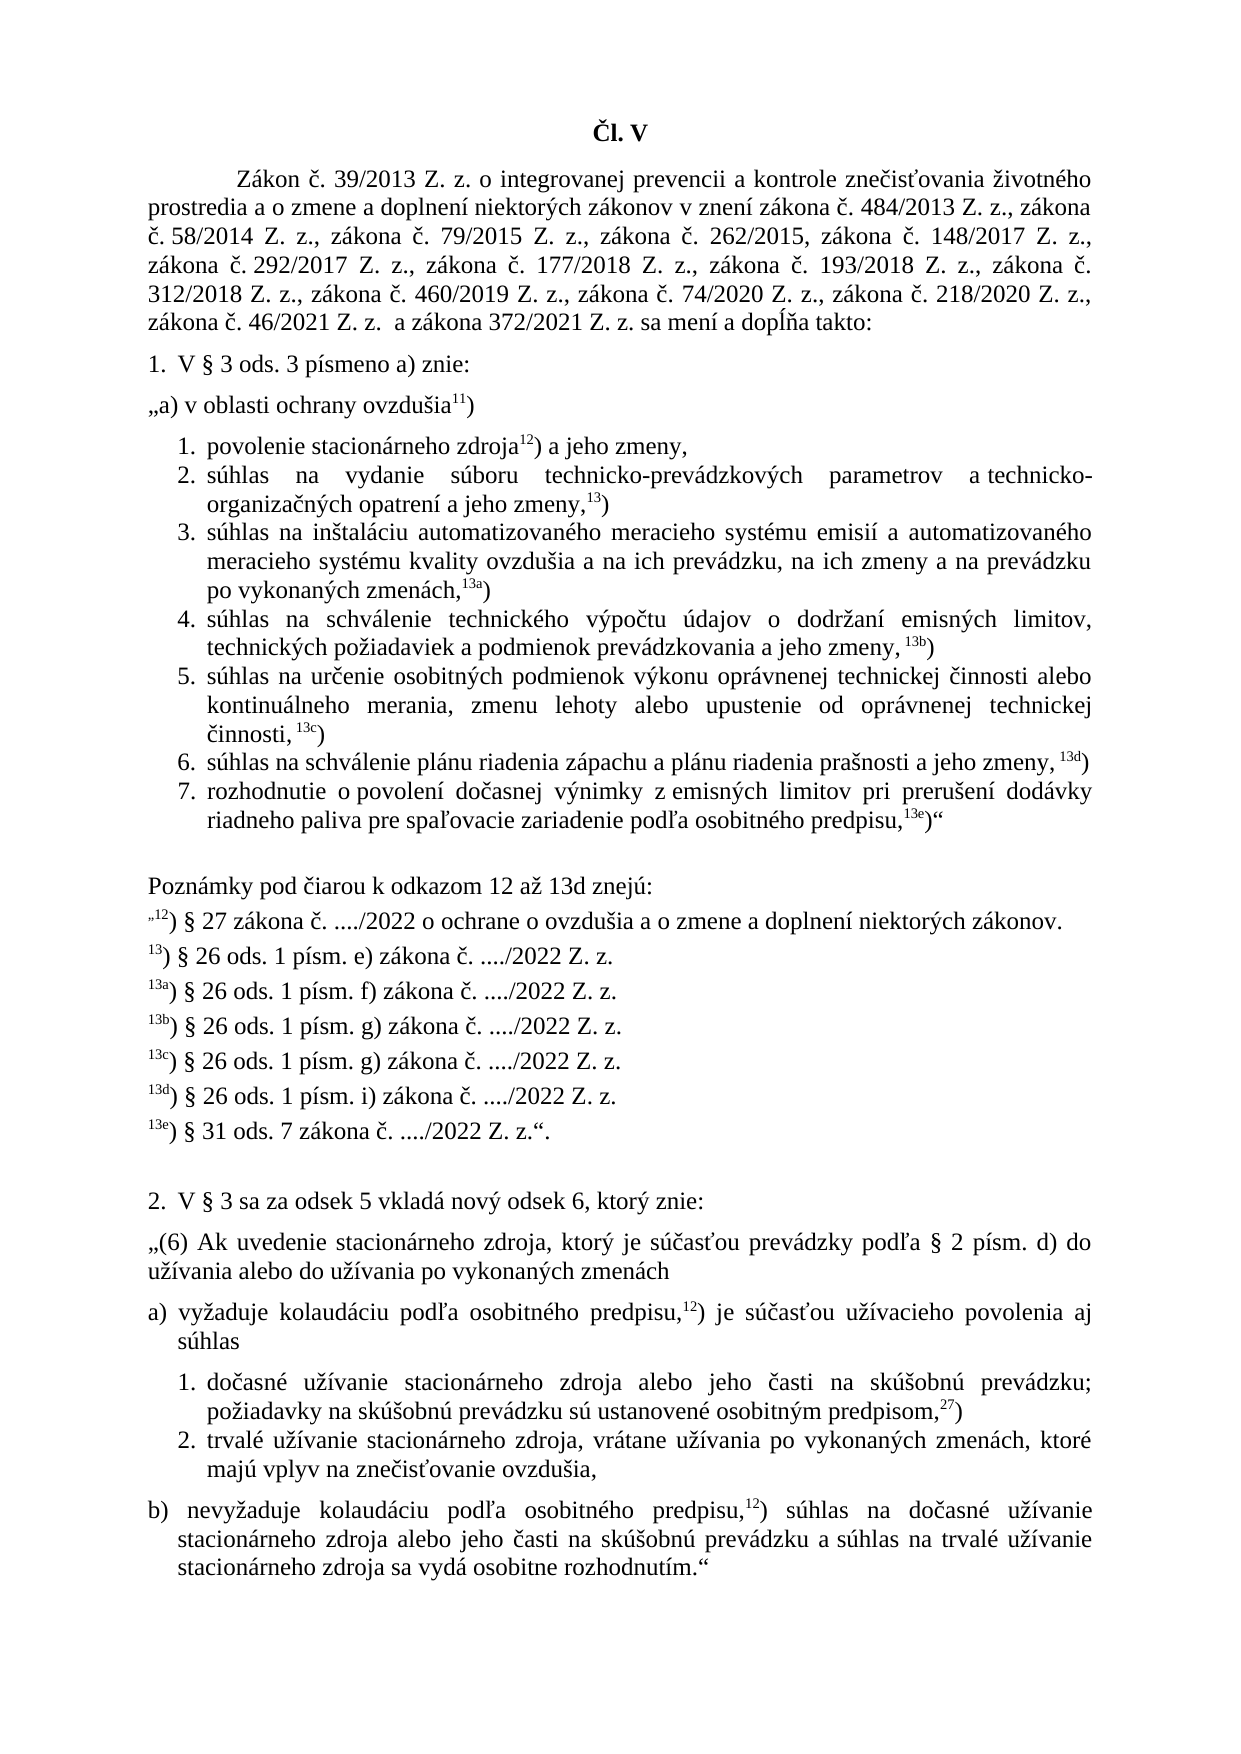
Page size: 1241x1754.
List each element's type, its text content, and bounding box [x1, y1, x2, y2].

text „(6) Ak uvedenie stacionárneho zdroja, ktorý je súčasťou prevádzky podľa § 2 písm. d) do užívania alebo do užívania po vykonaných zmenách [148, 1227, 1093, 1285]
list V § 3 ods. 3 písmeno a) znie: [148, 349, 1093, 377]
list súhlas na inštaláciu automatizovaného meracieho systému emisií a automatizovaného meracieho systému kvality ovzdušia a na ich prevádzku, na ich zmeny a na prevádzku po vykonaných zmenách,13a) [177, 517, 1093, 604]
text 13) § 26 ods. 1 písm. e) zákona č. ..../2022 Z. z. [148, 941, 1093, 970]
text b) nevyžaduje kolaudáciu podľa osobitného predpisu,12) súhlas na dočasné užívanie stacionárneho zdroja alebo jeho časti na skúšobnú prevádzku a súhlas na trvalé užívanie stacionárneho zdroja sa vydá osobitne rozhodnutím.“ [148, 1495, 1093, 1581]
text „a) v oblasti ochrany ovzdušia11) [148, 390, 1093, 419]
list súhlas na vydanie súboru technicko-prevádzkových parametrov a technicko-organizačných opatrení a jeho zmeny,13) [177, 460, 1093, 517]
subtitle Čl. V [148, 118, 1093, 147]
text Zákon č. 39/2013 Z. z. o integrovanej prevencii a kontrole znečisťovania životného prostredia a o zmene a doplnení niektorých zákonov v znení zákona č. 484/2013 Z. z., zákona č. 58/2014 Z. z., zákona č. 79/2015 Z. z., zákona č. 262/2015, zákona č. 148/2017 Z. z., zákona č. 292/2017 Z. z., zákona č. 177/2018 Z. z., zákona č. 193/2018 Z. z., zákona č. 312/2018 Z. z., zákona č. 460/2019 Z. z., zákona č. 74/2020 Z. z., zákona č. 218/2020 Z. z., zákona č. 46/2021 Z. z. a zákona 372/2021 Z. z. sa mení a dopĺňa takto: [148, 164, 1093, 336]
text Poznámky pod čiarou k odkazom 12 až 13d znejú: [148, 871, 1093, 900]
text 13d) § 26 ods. 1 písm. i) zákona č. ..../2022 Z. z. [148, 1081, 1093, 1110]
text 13b) § 26 ods. 1 písm. g) zákona č. ..../2022 Z. z. [148, 1011, 1093, 1040]
text 13c) § 26 ods. 1 písm. g) zákona č. ..../2022 Z. z. [148, 1046, 1093, 1075]
text a) vyžaduje kolaudáciu podľa osobitného predpisu,12) je súčasťou užívacieho povolenia aj súhlas [148, 1297, 1093, 1355]
list trvalé užívanie stacionárneho zdroja, vrátane užívania po vykonaných zmenách, ktoré majú vplyv na znečisťovanie ovzdušia, [177, 1425, 1093, 1482]
list súhlas na schválenie technického výpočtu údajov o dodržaní emisných limitov, technických požiadaviek a podmienok prevádzkovania a jeho zmeny, 13b) [177, 604, 1093, 661]
list V § 3 sa za odsek 5 vkladá nový odsek 6, ktorý znie: [148, 1186, 1093, 1215]
list súhlas na určenie osobitných podmienok výkonu oprávnenej technickej činnosti alebo kontinuálneho merania, zmenu lehoty alebo upustenie od oprávnenej technickej činnosti, 13c) [177, 661, 1093, 747]
text 13e) § 31 ods. 7 zákona č. ..../2022 Z. z.“. [148, 1116, 1093, 1145]
text „12) § 27 zákona č. ..../2022 o ochrane o ovzdušia a o zmene a doplnení niektorých zákonov. [148, 906, 1093, 935]
list rozhodnutie o povolení dočasnej výnimky z emisných limitov pri prerušení dodávky riadneho paliva pre spaľovacie zariadenie podľa osobitného predpisu,13e)“ [177, 776, 1093, 834]
text 13a) § 26 ods. 1 písm. f) zákona č. ..../2022 Z. z. [148, 976, 1093, 1005]
list dočasné užívanie stacionárneho zdroja alebo jeho časti na skúšobnú prevádzku; požiadavky na skúšobnú prevádzku sú ustanovené osobitným predpisom,27) [177, 1367, 1093, 1425]
list súhlas na schválenie plánu riadenia zápachu a plánu riadenia prašnosti a jeho zmeny, 13d) [177, 747, 1093, 776]
list povolenie stacionárneho zdroja12) a jeho zmeny, [177, 431, 1093, 460]
